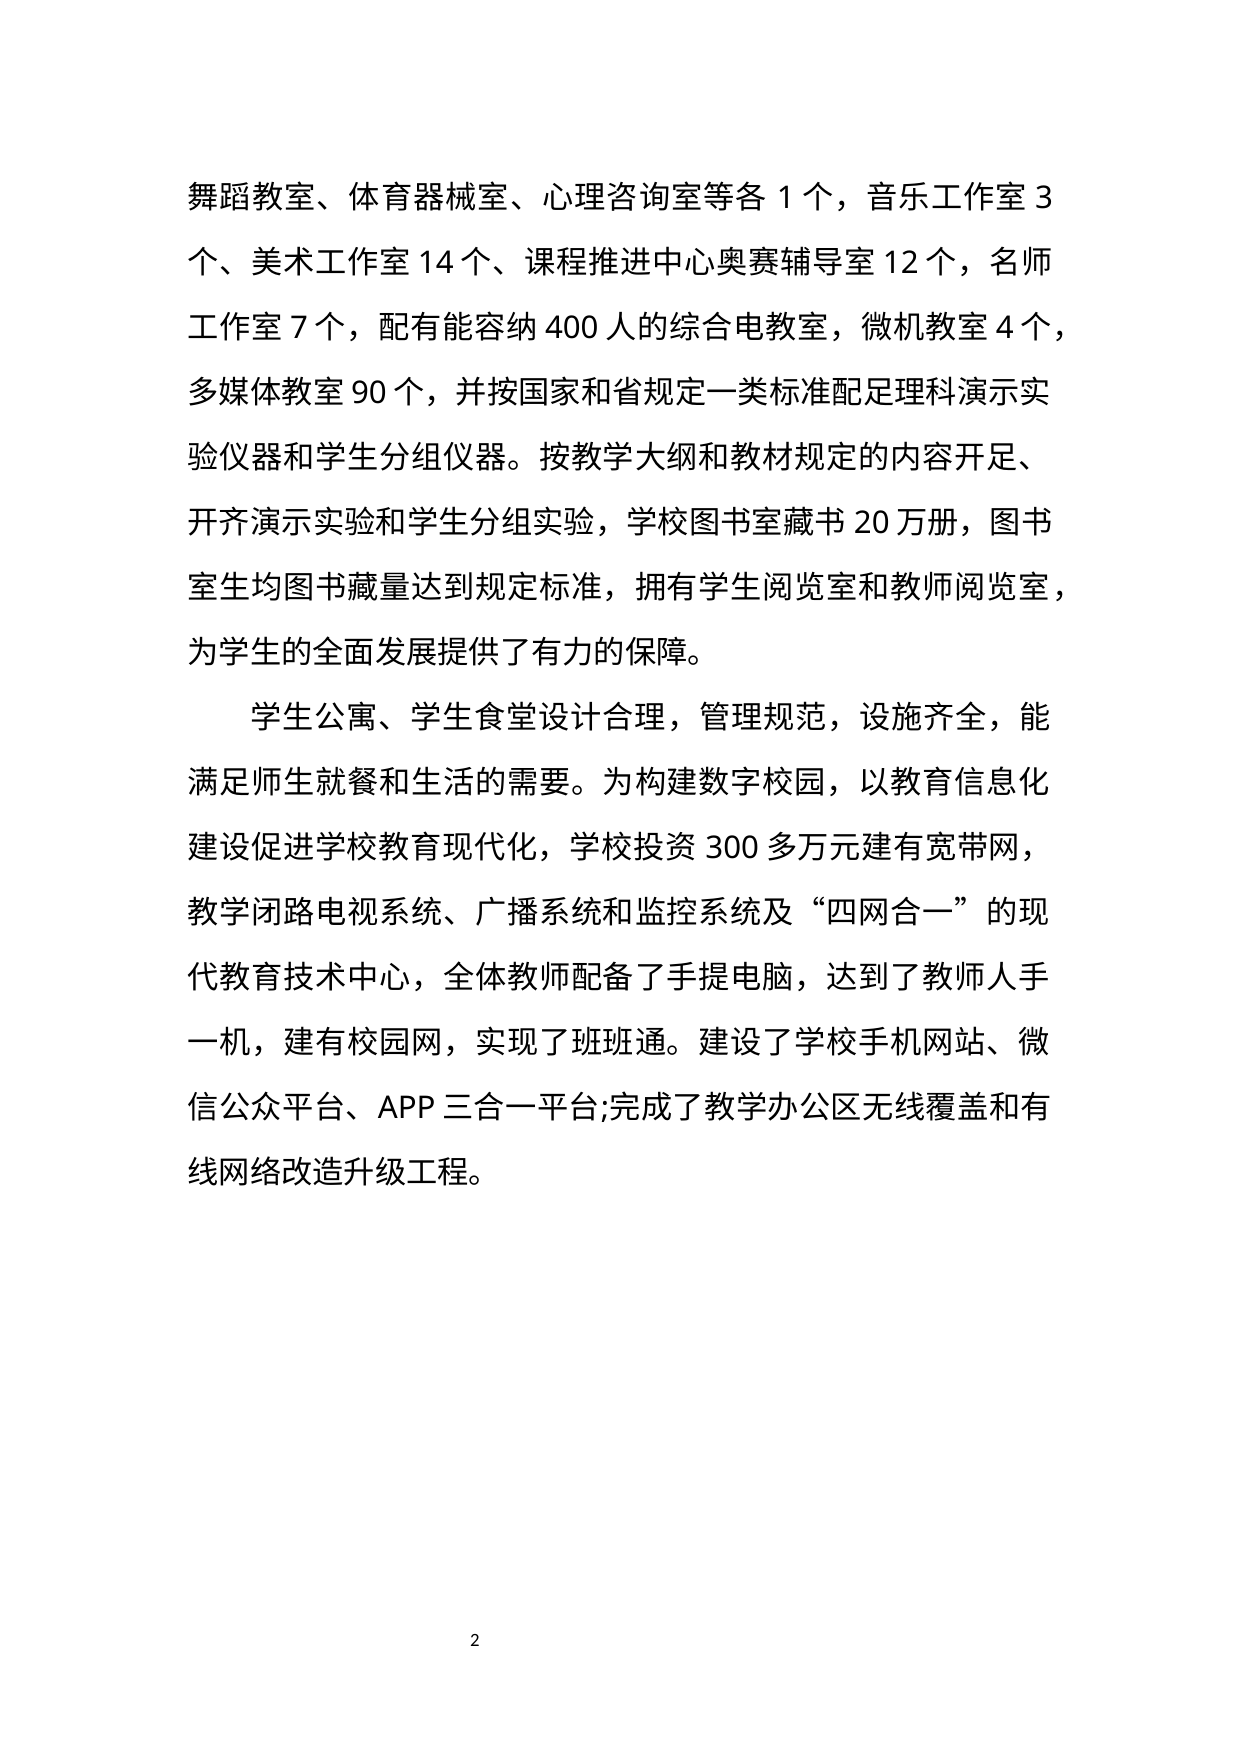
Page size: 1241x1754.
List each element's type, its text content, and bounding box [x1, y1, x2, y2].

text 学生公寓、学生食堂设计合理，管理规范，设施齐全，能满足师生就餐和生活的需要。为构建数字校园，以教育信息化建设促进学校教育现代化，学校投资300多万元建有宽带网，教学闭路电视系统、广播系统和监控系统及“四网合一”的现代教育技术中心，全体教师配备了手提电脑，达到了教师人手一机，建有校园网，实现了班班通。建设了学校手机网站、微信公众平台、APP三合一平台;完成了教学办公区无线覆盖和有线网络改造升级工程。 [187, 682, 1053, 1202]
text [187, 162, 1053, 682]
